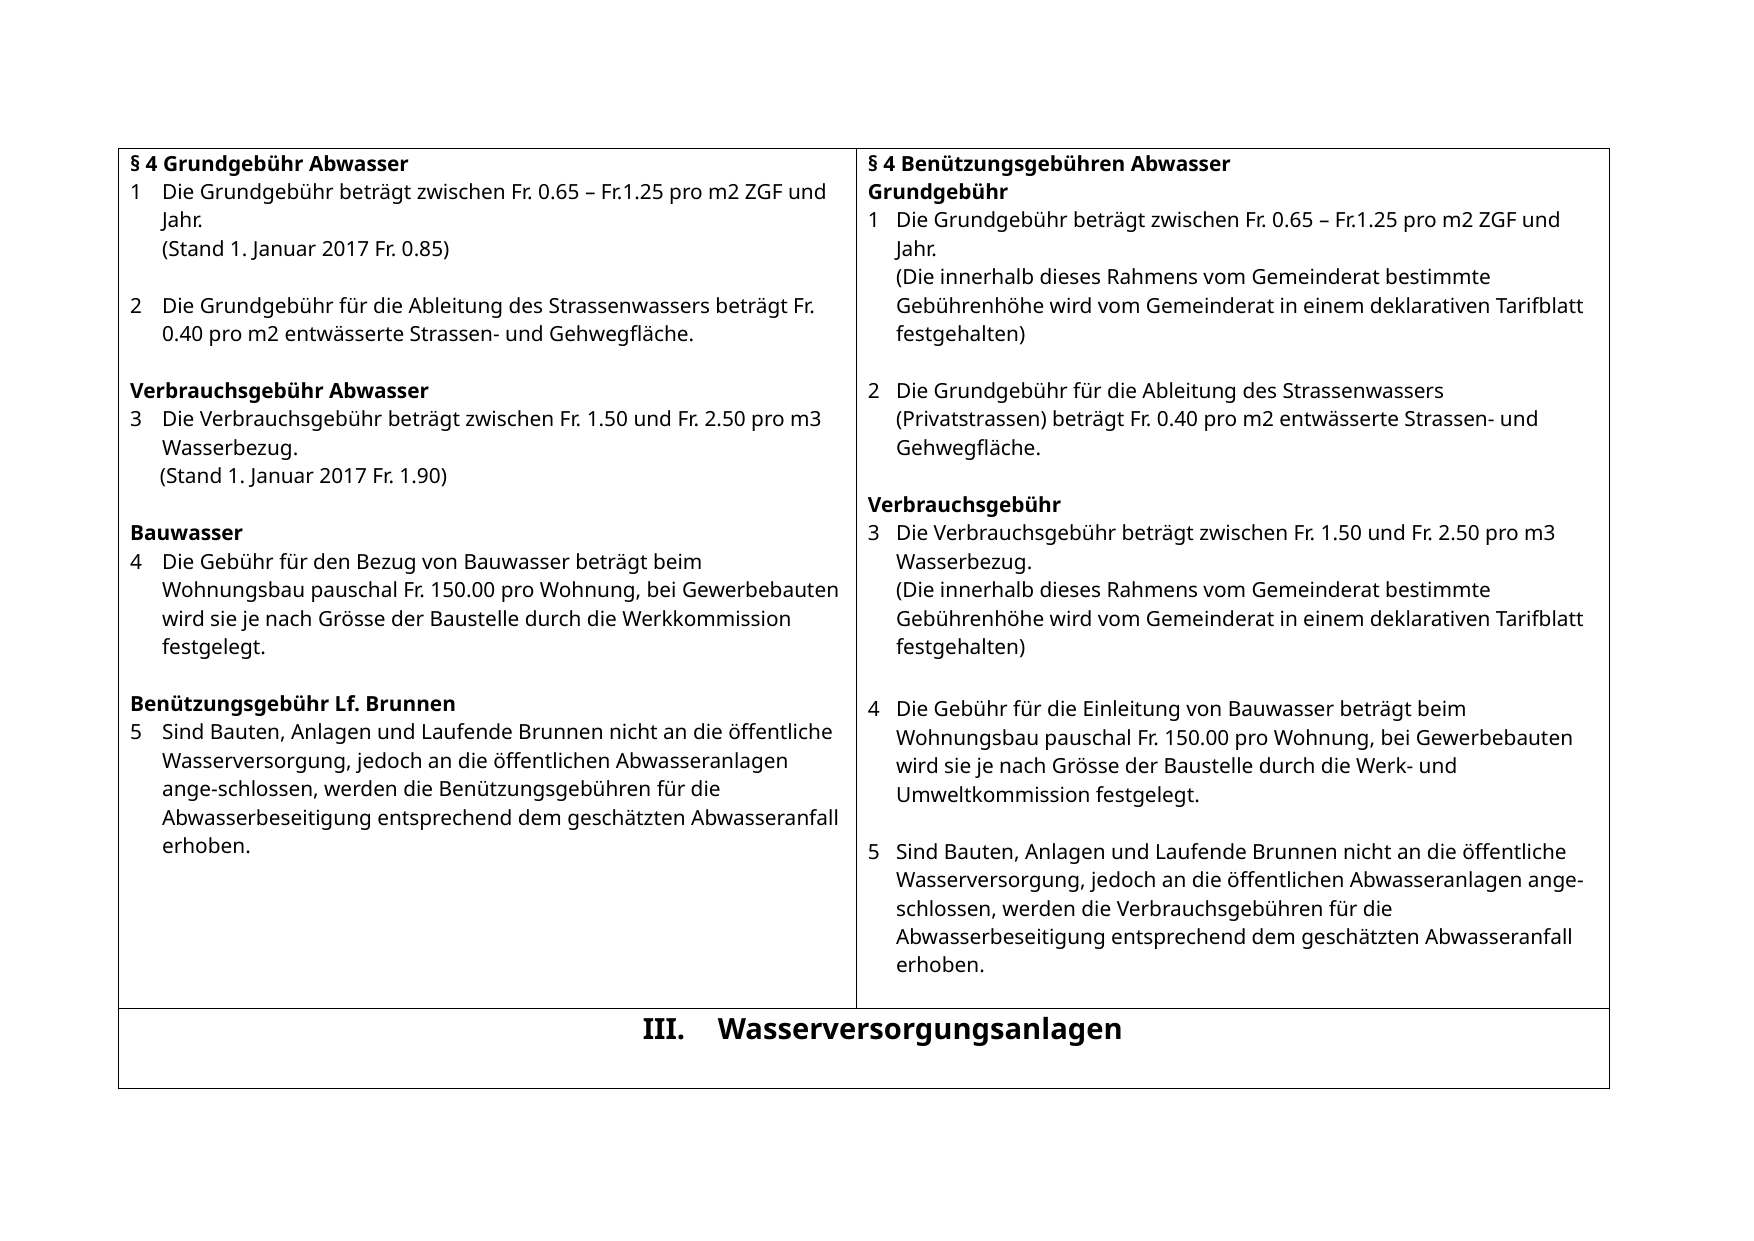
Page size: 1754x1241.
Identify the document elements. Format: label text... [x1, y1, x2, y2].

table_cell Wasserversorgungsanlagen [119, 1009, 1609, 1088]
table_cell § 4 Grundgebühr Abwasser 1 Die Grundgebühr beträgt zwischen Fr. 0.65 – Fr.1.25 pro m2 ZGF und Jahr. (Stand 1. Januar 2017 Fr. 0.85) 2 Die Grundgebühr für die Ableitung des Strassenwassers beträgt Fr. 0.40 pro m2 entwässerte Strassen- und Gehwegfläche. Verbrauchsgebühr Abwasser 3 Die Verbrauchsgebühr beträgt zwischen Fr. 1.50 und Fr. 2.50 pro m3 Wasserbezug. (Stand 1. Januar 2017 Fr. 1.90) Bauwasser 4 Die Gebühr für den Bezug von Bauwasser beträgt beim Wohnungsbau pauschal Fr. 150.00 pro Wohnung, bei Gewerbebauten wird sie je nach Grösse der Baustelle durch die Werkkommission festgelegt. Benützungsgebühr Lf. Brunnen 5 Sind Bauten, Anlagen und Laufende Brunnen nicht an die öffentliche Wasserversorgung, jedoch an die öffentlichen Abwasseranlagen ange-schlossen, werden die Benützungsgebühren für die Abwasserbeseitigung entsprechend dem geschätzten Abwasseranfall erhoben. [119, 149, 856, 1007]
table_cell § 4 Benützungsgebühren Abwasser Grundgebühr 1 Die Grundgebühr beträgt zwischen Fr. 0.65 – Fr.1.25 pro m2 ZGF und Jahr. (Die innerhalb dieses Rahmens vom Gemeinderat bestimmte Gebührenhöhe wird vom Gemeinderat in einem deklarativen Tarifblatt festgehalten) 2 Die Grundgebühr für die Ableitung des Strassenwassers (Privatstrassen) beträgt Fr. 0.40 pro m2 entwässerte Strassen- und Gehwegfläche. Verbrauchsgebühr 3 Die Verbrauchsgebühr beträgt zwischen Fr. 1.50 und Fr. 2.50 pro m3 Wasserbezug. (Die innerhalb dieses Rahmens vom Gemeinderat bestimmte Gebührenhöhe wird vom Gemeinderat in einem deklarativen Tarifblatt festgehalten) 4 Die Gebühr für die Einleitung von Bauwasser beträgt beim Wohnungsbau pauschal Fr. 150.00 pro Wohnung, bei Gewerbebauten wird sie je nach Grösse der Baustelle durch die Werk- und Umweltkommission festgelegt. 5 Sind Bauten, Anlagen und Laufende Brunnen nicht an die öffentliche Wasserversorgung, jedoch an die öffentlichen Abwasseranlagen ange-schlossen, werden die Verbrauchsgebühren für die Abwasserbeseitigung entsprechend dem geschätzten Abwasseranfall erhoben. [857, 149, 1609, 1007]
